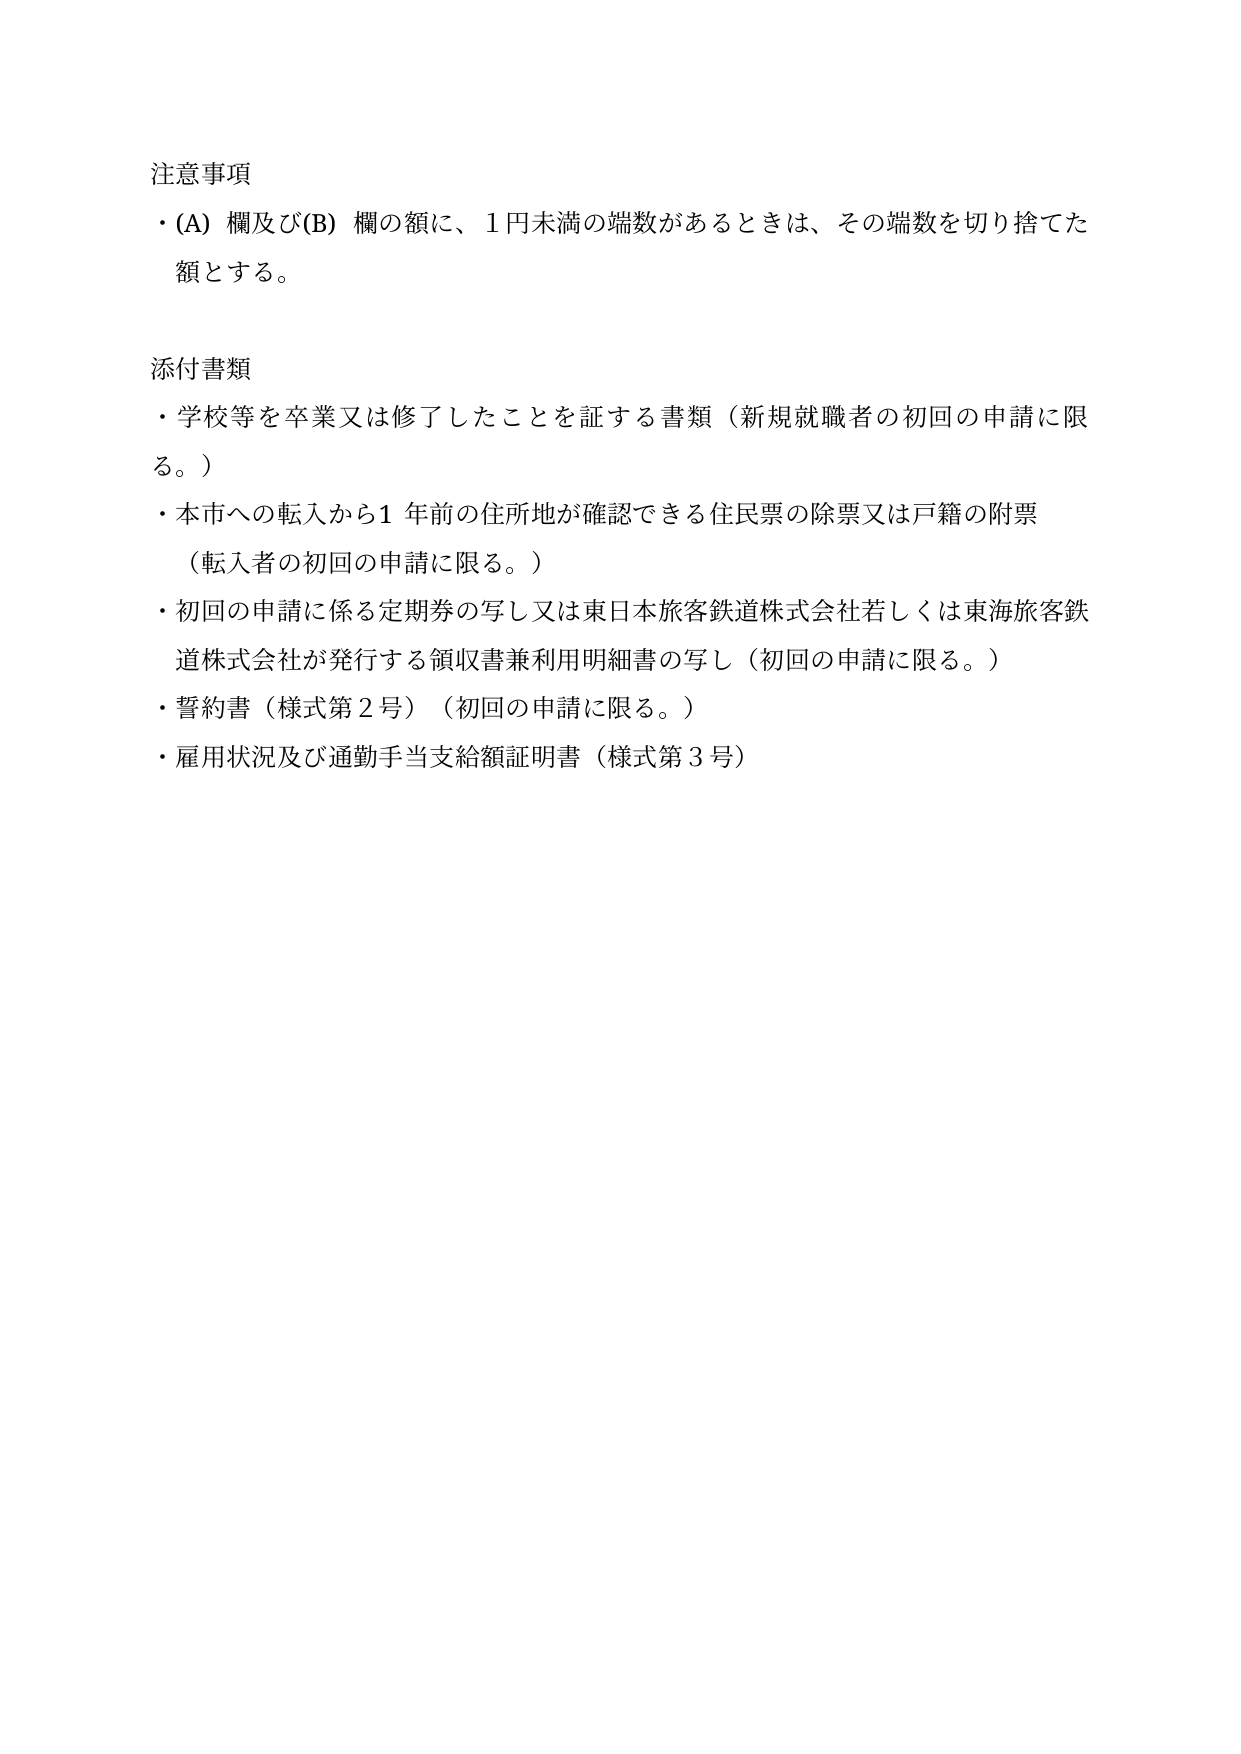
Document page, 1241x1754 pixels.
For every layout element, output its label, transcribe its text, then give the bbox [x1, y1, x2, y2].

text 添付書類 [150, 343, 1090, 392]
text （転入者の初回の申請に限る。） [150, 537, 1090, 586]
text ・(A)欄及び(B)欄の額に、１円未満の端数があるときは、その端数を切り捨てた額とする。 [150, 197, 1090, 294]
text ・雇用状況及び通勤手当支給額証明書（様式第３号） [150, 731, 1090, 780]
text ・本市への転入から1年前の住所地が確認できる住民票の除票又は戸籍の附票 [150, 489, 1090, 537]
text 注意事項 [150, 149, 1090, 197]
text ・学校等を卒業又は修了したことを証する書類（新規就職者の初回の申請に限る。） [150, 392, 1090, 489]
text ・初回の申請に係る定期券の写し又は東日本旅客鉄道株式会社若しくは東海旅客鉄道株式会社が発行する領収書兼利用明細書の写し（初回の申請に限る。） [150, 586, 1090, 683]
text ・誓約書（様式第２号）（初回の申請に限る。） [150, 683, 1090, 731]
